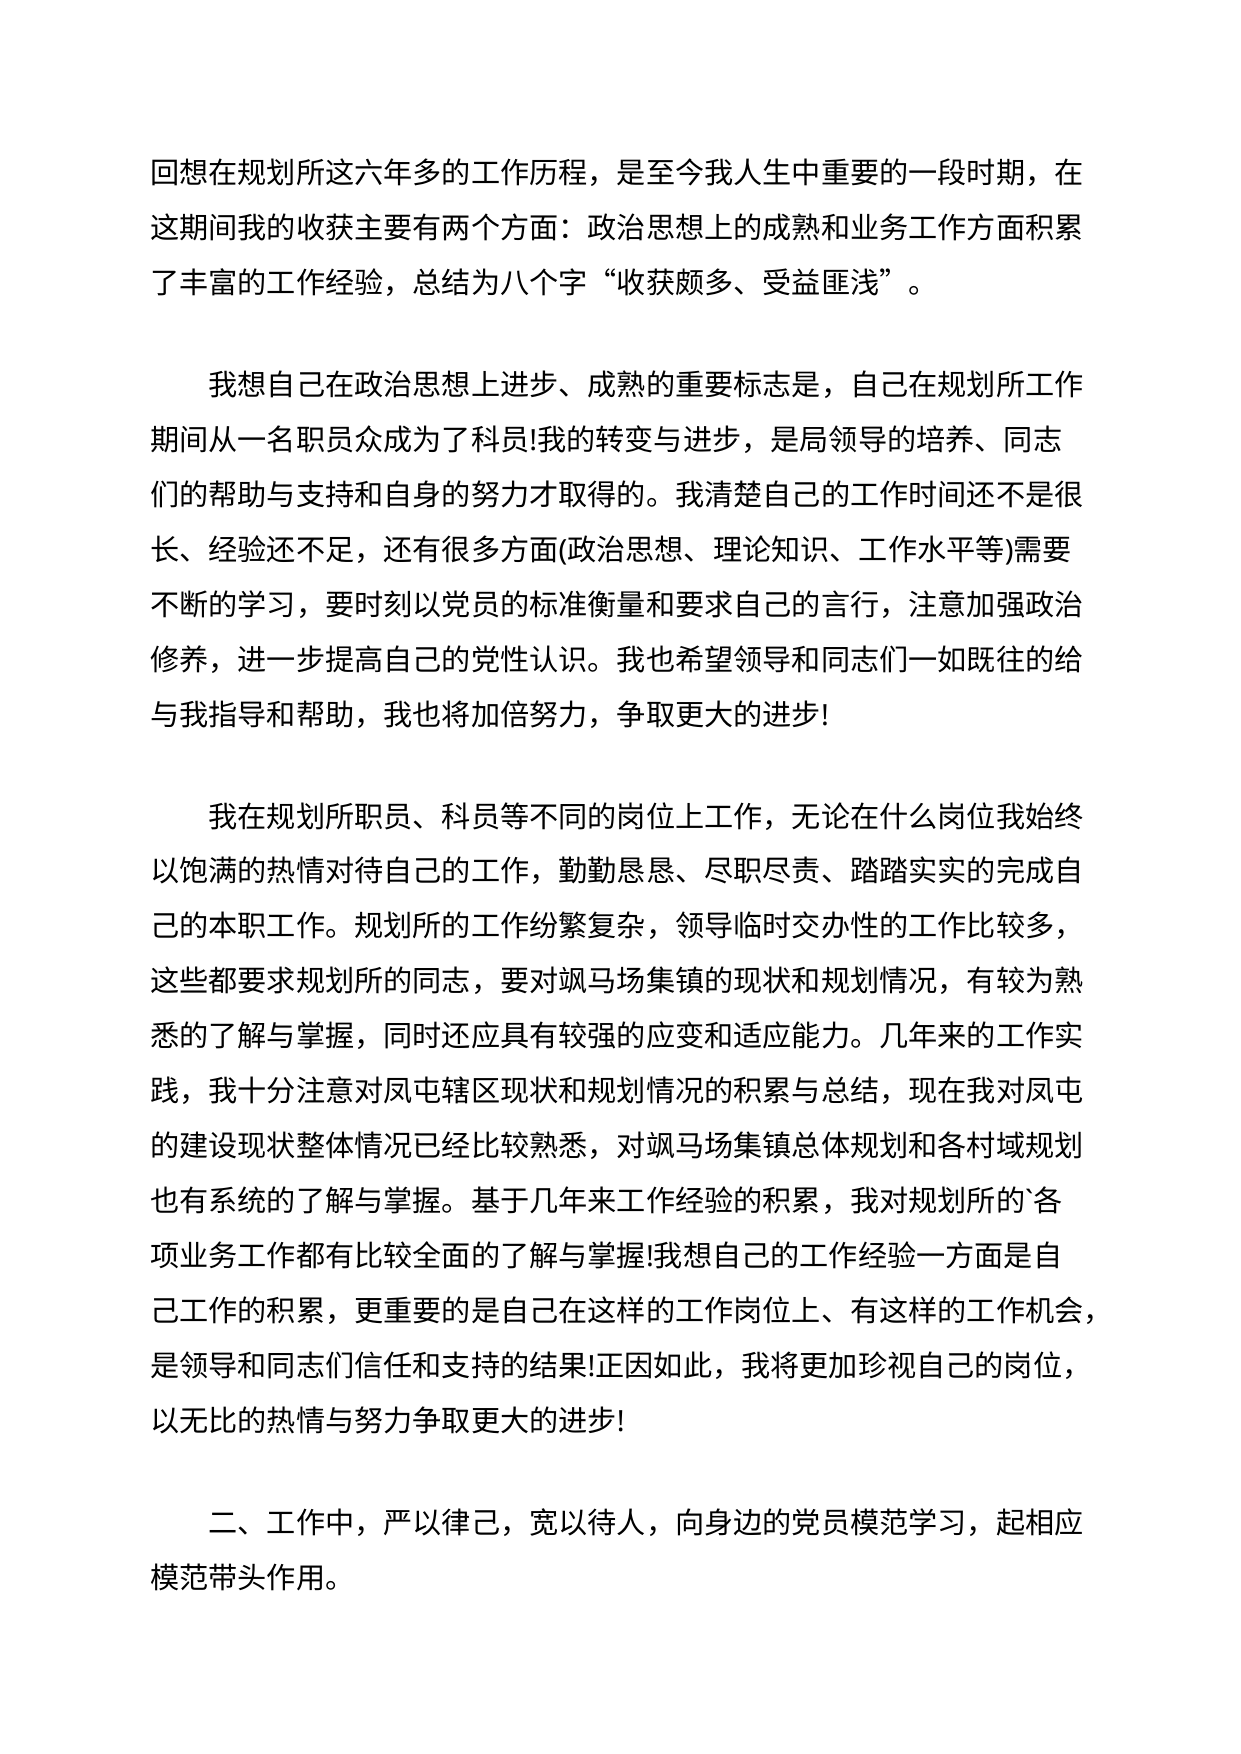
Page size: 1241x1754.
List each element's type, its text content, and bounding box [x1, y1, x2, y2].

text 二、工作中，严以律己，宽以待人，向身边的党员模范学习，起相应模范带头作用。 [150, 1499, 1090, 1596]
text 我在规划所职员、科员等不同的岗位上工作，无论在什么岗位我始终以饱满的热情对待自己的工作，勤勤恳恳、尽职尽责、踏踏实实的完成自己的本职工作。规划所的工作纷繁复杂，领导临时交办性的工作比较多，这些都要求规划所的同志，要对飒马场集镇的现状和规划情况，有较为熟悉的了解与掌握，同时还应具有较强的应变和适应能力。几年来的工作实践，我十分注意对凤屯辖区现状和规划情况的积累与总结，现在我对凤屯的建设现状整体情况已经比较熟悉，对飒马场集镇总体规划和各村域规划也有系统的了解与掌握。基于几年来工作经验的积累，我对规划所的`各项业务工作都有比较全面的了解与掌握!我想自己的工作经验一方面是自己工作的积累，更重要的是自己在这样的工作岗位上、有这样的工作机会，是领导和同志们信任和支持的结果!正因如此，我将更加珍视自己的岗位，以无比的热情与努力争取更大的进步! [150, 793, 1090, 1440]
text 我想自己在政治思想上进步、成熟的重要标志是，自己在规划所工作期间从一名职员众成为了科员!我的转变与进步，是局领导的培养、同志们的帮助与支持和自身的努力才取得的。我清楚自己的工作时间还不是很长、经验还不足，还有很多方面(政治思想、理论知识、工作水平等)需要不断的学习，要时刻以党员的标准衡量和要求自己的言行，注意加强政治修养，进一步提高自己的党性认识。我也希望领导和同志们一如既往的给与我指导和帮助，我也将加倍努力，争取更大的进步! [150, 362, 1090, 733]
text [150, 150, 1090, 302]
